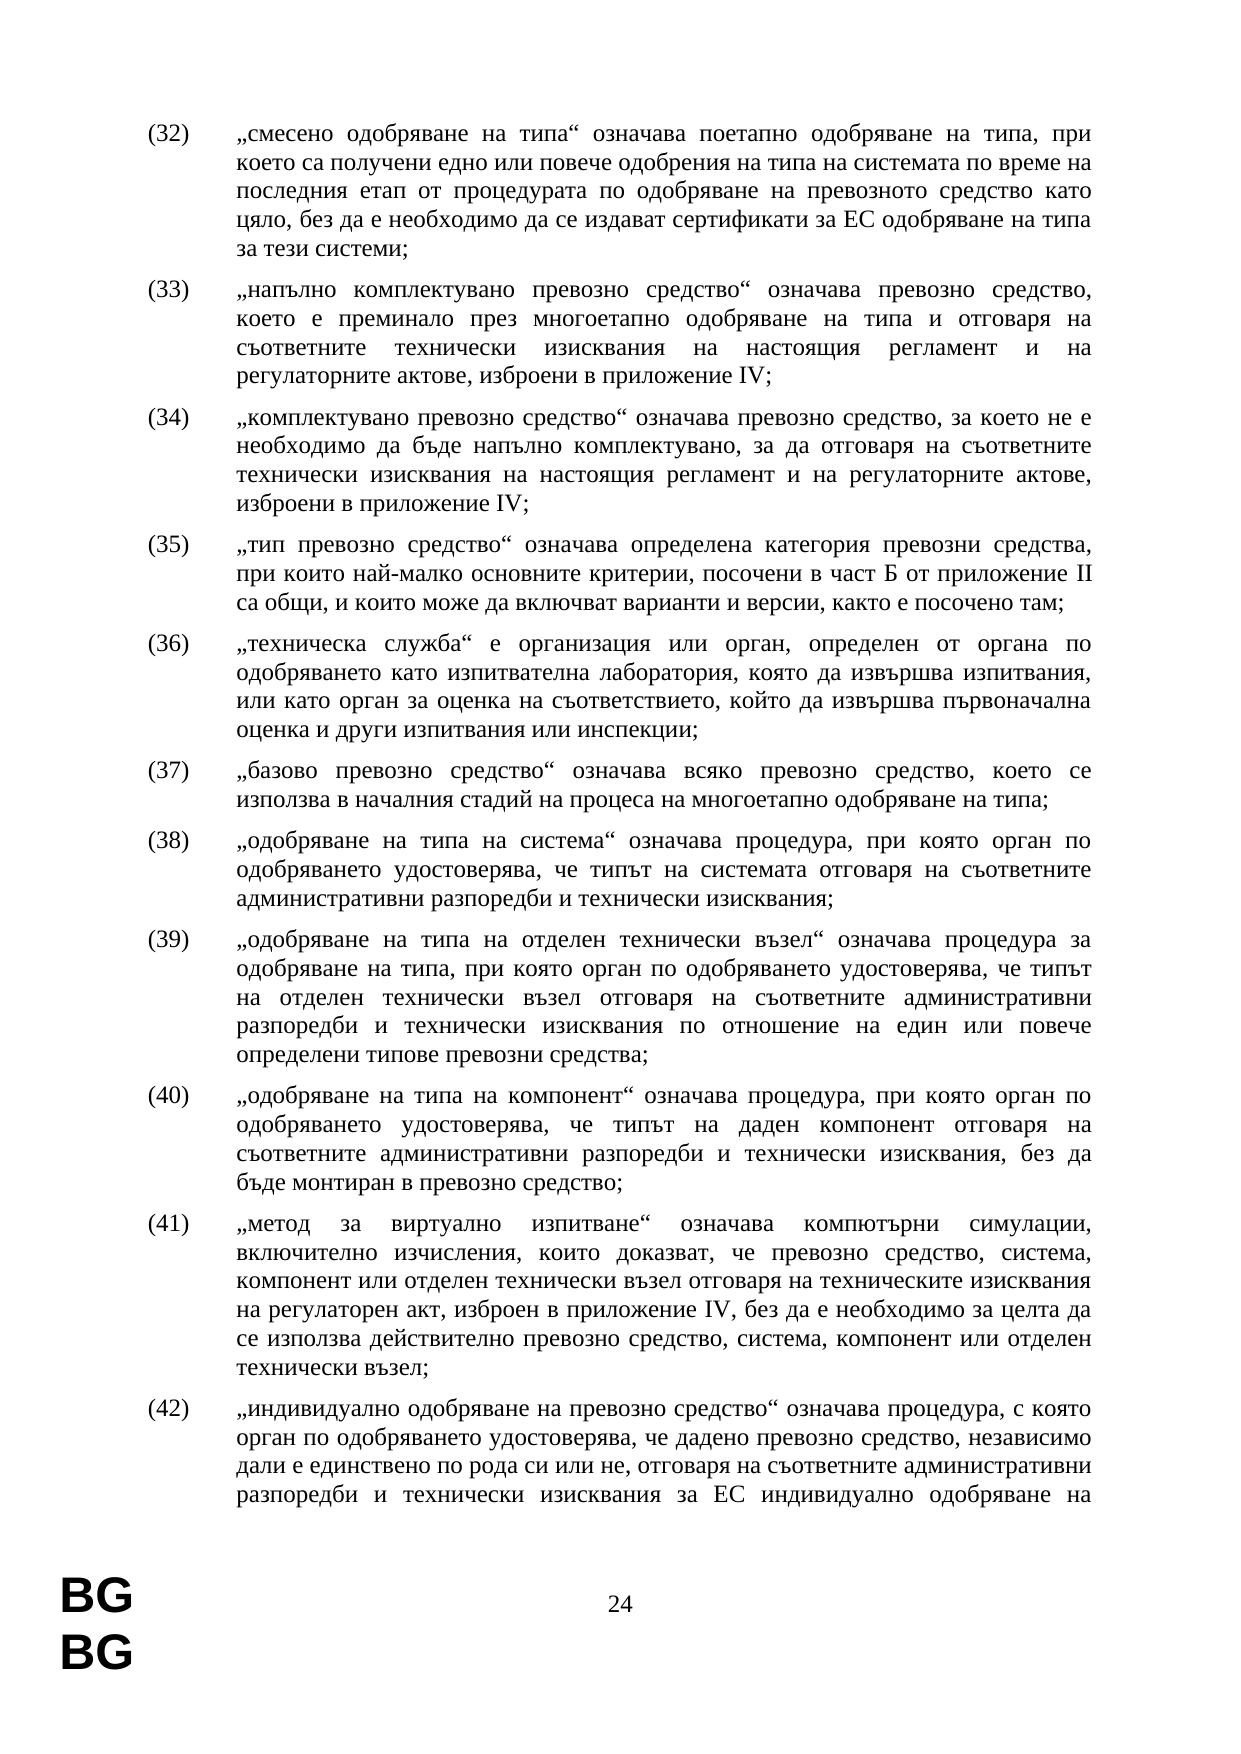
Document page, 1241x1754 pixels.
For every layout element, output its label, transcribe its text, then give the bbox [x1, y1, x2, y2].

list „тип превозно средство“ означава определена категория превозни средства, при които най-малко основните критерии, посочени в част Б от приложение II са общи, и които може да включват варианти и версии, както е посочено там; [148, 529, 1092, 616]
list „базово превозно средство“ означава всяко превозно средство, което се използва в началния стадий на процеса на многоетапно одобряване на типа; [148, 756, 1092, 813]
list „напълно комплектувано превозно средство“ означава превозно средство, което е преминало през многоетапно одобряване на типа и отговаря на съответните технически изисквания на настоящия регламент и на регулаторните актове, изброени в приложение ІV; [148, 274, 1092, 389]
list „одобряване на типа на отделен технически възел“ означава процедура за одобряване на типа, при която орган по одобряването удостоверява, че типът на отделен технически възел отговаря на съответните административни разпоредби и технически изисквания по отношение на един или повече определени типове превозни средства; [148, 924, 1092, 1068]
list „смесено одобряване на типа“ означава поетапно одобряване на типа, при което са получени едно или повече одобрения на типа на системата по време на последния етап от процедурата по одобряване на превозното средство като цяло, без да е необходимо да се издават сертификати за ЕС одобряване на типа за тези системи; [148, 118, 1092, 262]
list „одобряване на типа на система“ означава процедура, при която орган по одобряването удостоверява, че типът на системата отговаря на съответните административни разпоредби и технически изисквания; [148, 826, 1092, 912]
list „комплектувано превозно средство“ означава превозно средство, за което не е необходимо да бъде напълно комплектувано, за да отговаря на съответните технически изисквания на настоящия регламент и на регулаторните актове, изброени в приложение ІV; [148, 402, 1092, 517]
list „метод за виртуално изпитване“ означава компютърни симулации, включително изчисления, които доказват, че превозно средство, система, компонент или отделен технически възел отговаря на техническите изисквания на регулаторен акт, изброен в приложение ІV, без да е необходимо за целта да се използва действително превозно средство, система, компонент или отделен технически възел; [148, 1208, 1092, 1381]
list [148, 1393, 1092, 1508]
list „одобряване на типа на компонент“ означава процедура, при която орган по одобряването удостоверява, че типът на даден компонент отговаря на съответните административни разпоредби и технически изисквания, без да бъде монтиран в превозно средство; [148, 1081, 1092, 1196]
list „техническа служба“ е организация или орган, определен от органа по одобряването като изпитвателна лаборатория, която да извършва изпитвания, или като орган за оценка на съответствието, който да извършва първоначална оценка и други изпитвания или инспекции; [148, 628, 1092, 743]
